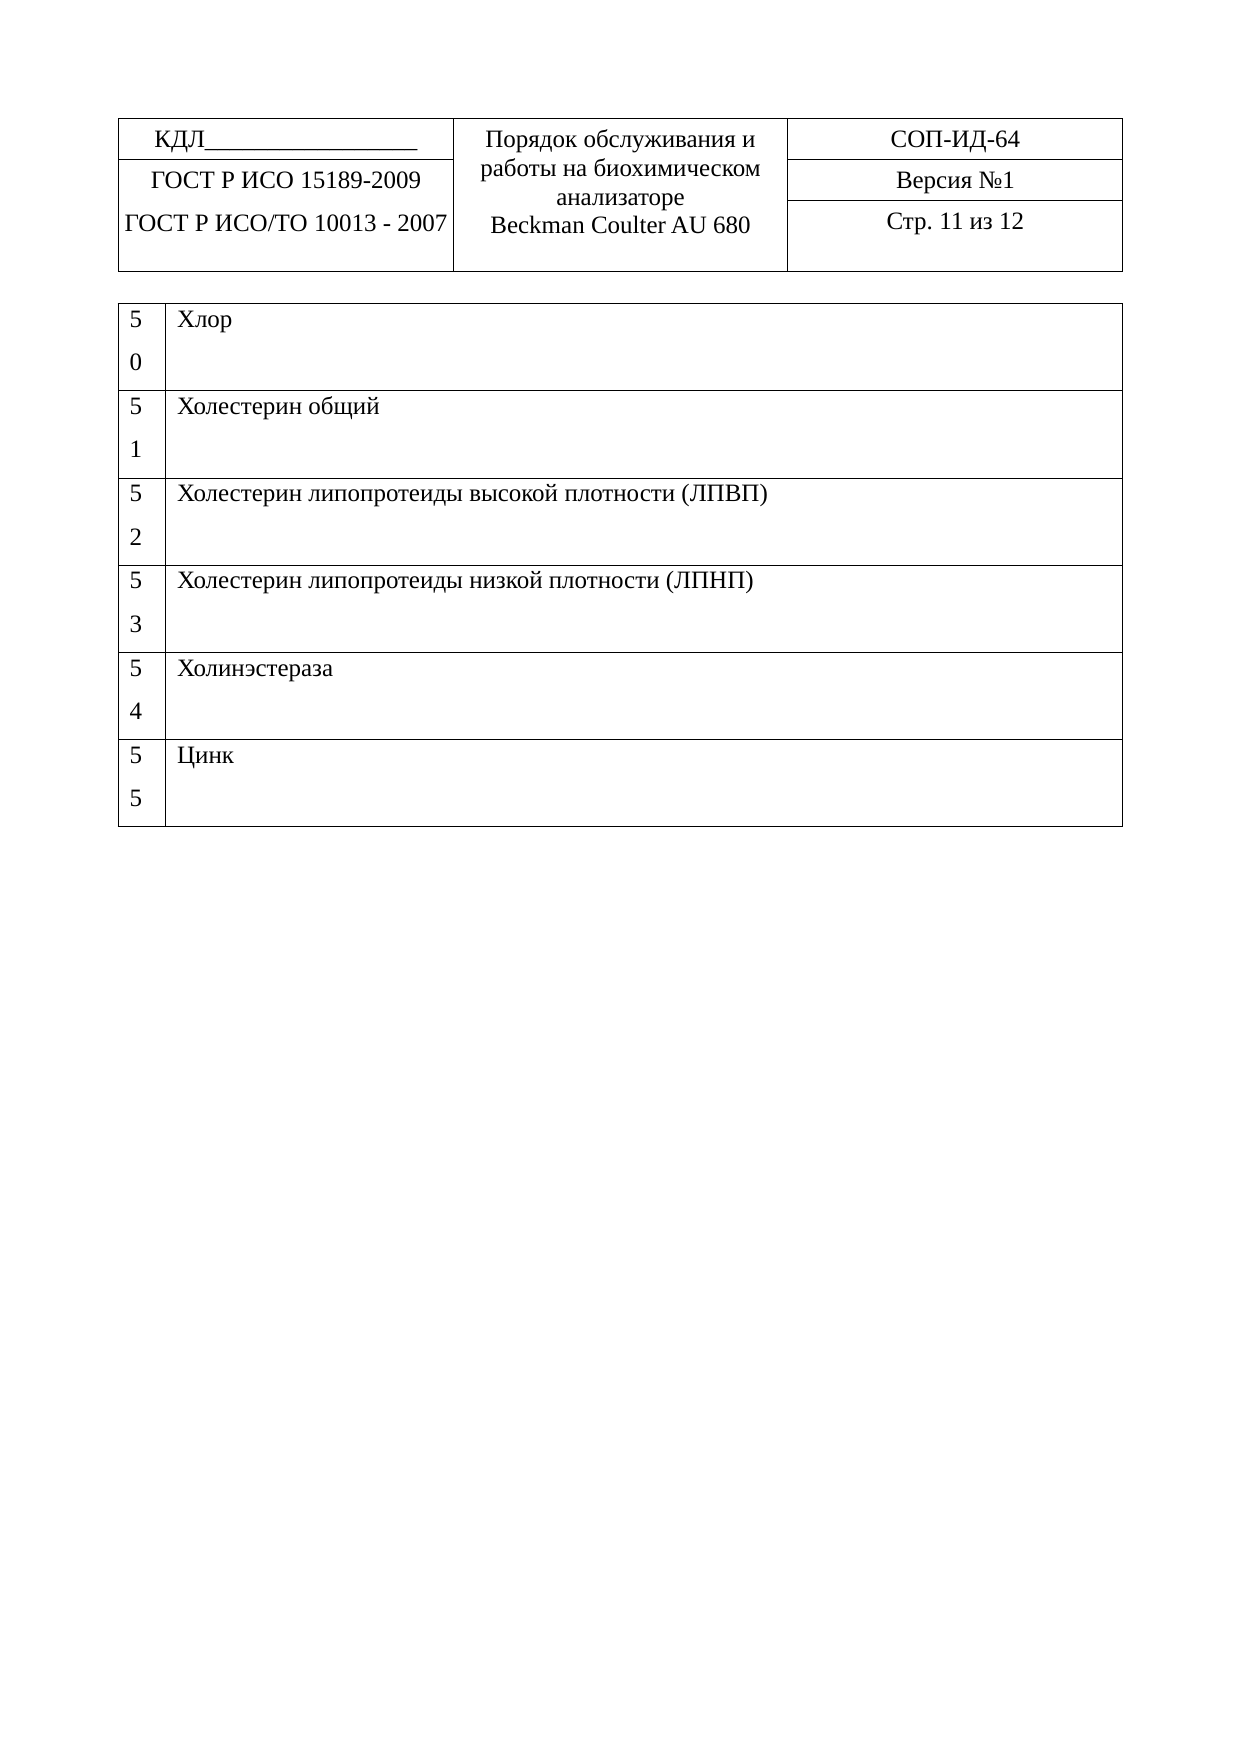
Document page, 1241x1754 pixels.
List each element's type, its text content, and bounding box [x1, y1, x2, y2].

table_cell 54 [119, 653, 165, 739]
table_cell Холестерин общий [166, 391, 1122, 477]
table_cell Хлор [166, 304, 1122, 390]
table_cell 51 [119, 391, 165, 477]
table_cell Холестерин липопротеиды низкой плотности (ЛПНП) [166, 566, 1122, 652]
table_cell 50 [119, 304, 165, 390]
table_cell Холинэстераза [166, 653, 1122, 739]
table_cell Холестерин липопротеиды высокой плотности (ЛПВП) [166, 479, 1122, 564]
table_cell Цинк [166, 740, 1122, 826]
table_cell 52 [119, 479, 165, 564]
table_cell 55 [119, 740, 165, 826]
table_cell 53 [119, 566, 165, 652]
